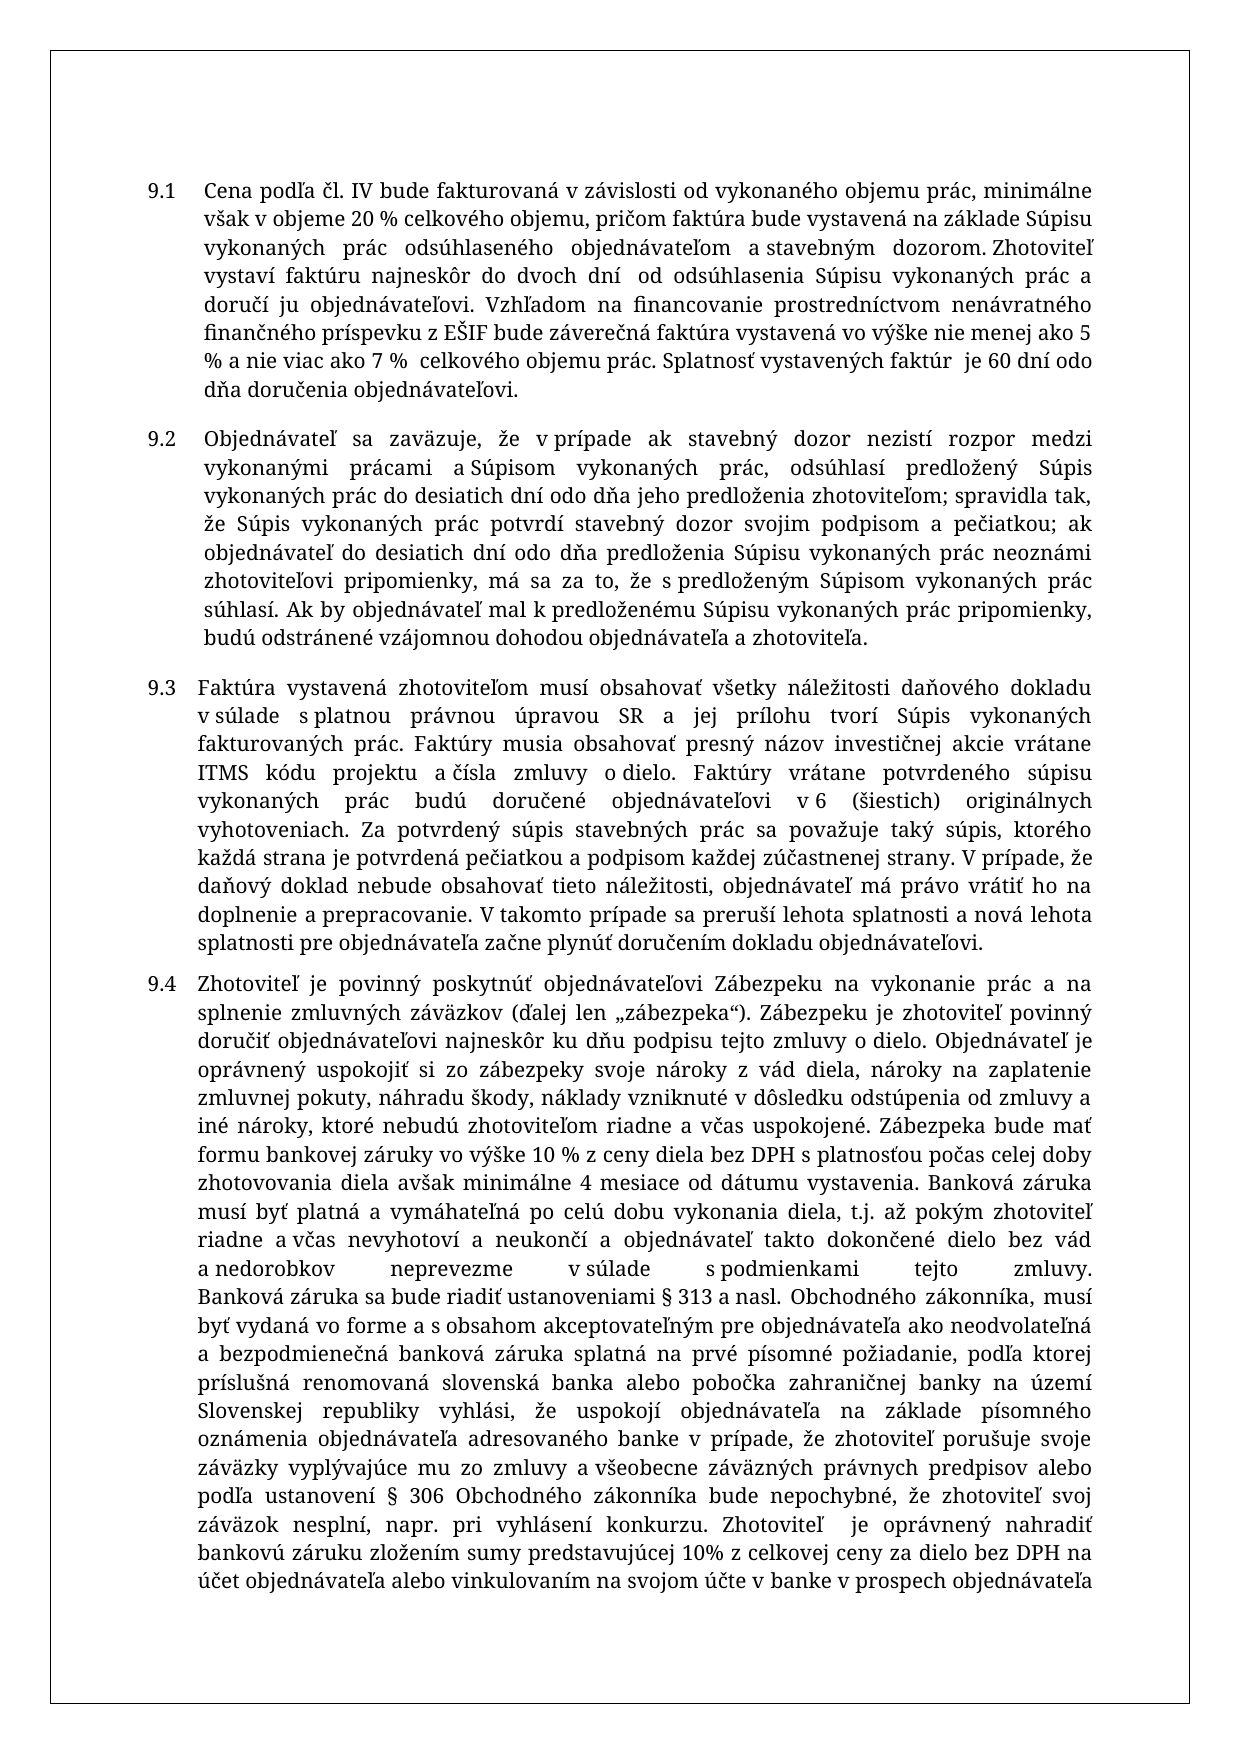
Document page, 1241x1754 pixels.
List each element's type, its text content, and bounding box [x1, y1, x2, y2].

text 9.3 Faktúra vystavená zhotoviteľom musí obsahovať všetky náležitosti daňového dokladu v súlade s platnou právnou úpravou SR a jej prílohu tvorí Súpis vykonaných fakturovaných prác. Faktúry musia obsahovať presný názov investičnej akcie vrátane ITMS kódu projektu a čísla zmluvy o dielo. Faktúry vrátane potvrdeného súpisu vykonaných prác budú doručené objednávateľovi v 6 (šiestich) originálnych vyhotoveniach. Za potvrdený súpis stavebných prác sa považuje taký súpis, ktorého každá strana je potvrdená pečiatkou a podpisom každej zúčastnenej strany. V prípade, že daňový doklad nebude obsahovať tieto náležitosti, objednávateľ má právo vrátiť ho na doplnenie a prepracovanie. V takomto prípade sa preruší lehota splatnosti a nová lehota splatnosti pre objednávateľa začne plynúť doručením dokladu objednávateľovi. [147, 673, 1093, 957]
text 9.2 Objednávateľ sa zaväzuje, že v prípade ak stavebný dozor nezistí rozpor medzi vykonanými prácami a Súpisom vykonaných prác, odsúhlasí predložený Súpis vykonaných prác do desiatich dní odo dňa jeho predloženia zhotoviteľom; spravidla tak, že Súpis vykonaných prác potvrdí stavebný dozor svojim podpisom a pečiatkou; ak objednávateľ do desiatich dní odo dňa predloženia Súpisu vykonaných prác neoznámi zhotoviteľovi pripomienky, má sa za to, že s predloženým Súpisom vykonaných prác súhlasí. Ak by objednávateľ mal k predloženému Súpisu vykonaných prác pripomienky, budú odstránené vzájomnou dohodou objednávateľa a zhotoviteľa. [147, 424, 1093, 652]
text 9.1 Cena podľa čl. IV bude fakturovaná v závislosti od vykonaného objemu prác, minimálne však v objeme 20 % celkového objemu, pričom faktúra bude vystavená na základe Súpisu vykonaných prác odsúhlaseného objednávateľom a stavebným dozorom. Zhotoviteľ vystaví faktúru najneskôr do dvoch dní od odsúhlasenia Súpisu vykonaných prác a doručí ju objednávateľovi. Vzhľadom na financovanie prostredníctvom nenávratného finančného príspevku z EŠIF bude záverečná faktúra vystavená vo výške nie menej ako 5 % a nie viac ako 7 % celkového objemu prác. Splatnosť vystavených faktúr je 60 dní odo dňa doručenia objednávateľovi. [147, 176, 1093, 403]
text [147, 969, 1093, 1595]
